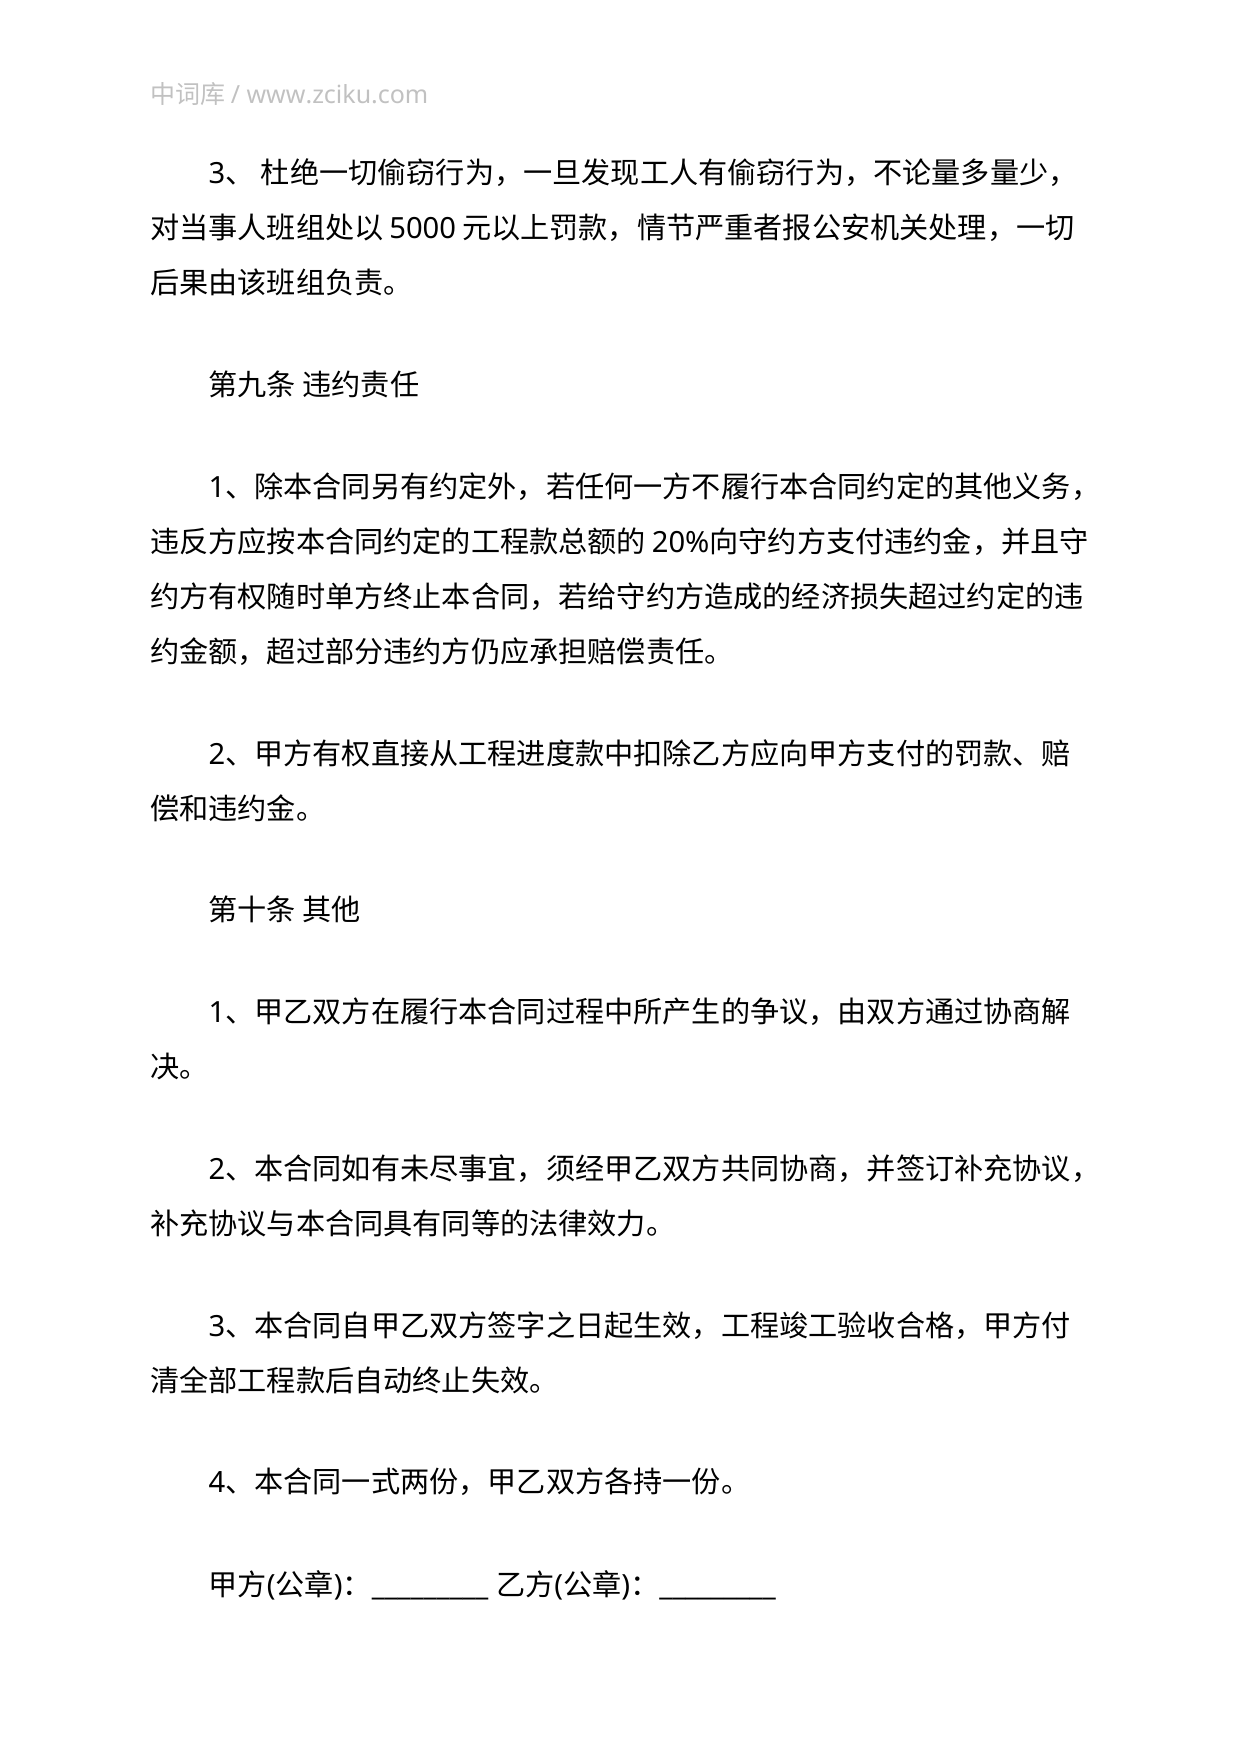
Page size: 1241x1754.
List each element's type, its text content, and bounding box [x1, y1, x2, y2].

text 第九条 违约责任 [150, 362, 1090, 404]
text 甲方(公章)：_________ 乙方(公章)：_________ [150, 1561, 1090, 1603]
text 3、 杜绝一切偷窃行为，一旦发现工人有偷窃行为，不论量多量少，对当事人班组处以5000元以上罚款，情节严重者报公安机关处理，一切后果由该班组负责。 [150, 150, 1090, 302]
text 2、甲方有权直接从工程进度款中扣除乙方应向甲方支付的罚款、赔偿和违约金。 [150, 730, 1090, 827]
text 1、除本合同另有约定外，若任何一方不履行本合同约定的其他义务，违反方应按本合同约定的工程款总额的20%向守约方支付违约金，并且守约方有权随时单方终止本合同，若给守约方造成的经济损失超过约定的违约金额，超过部分违约方仍应承担赔偿责任。 [150, 463, 1090, 671]
text 3、本合同自甲乙双方签字之日起生效，工程竣工验收合格，甲方付清全部工程款后自动终止失效。 [150, 1302, 1090, 1399]
text 1、甲乙双方在履行本合同过程中所产生的争议，由双方通过协商解决。 [150, 989, 1090, 1086]
text 4、本合同一式两份，甲乙双方各持一份。 [150, 1459, 1090, 1501]
text 第十条 其他 [150, 887, 1090, 929]
text 2、本合同如有未尽事宜，须经甲乙双方共同协商，并签订补充协议，补充协议与本合同具有同等的法律效力。 [150, 1146, 1090, 1243]
